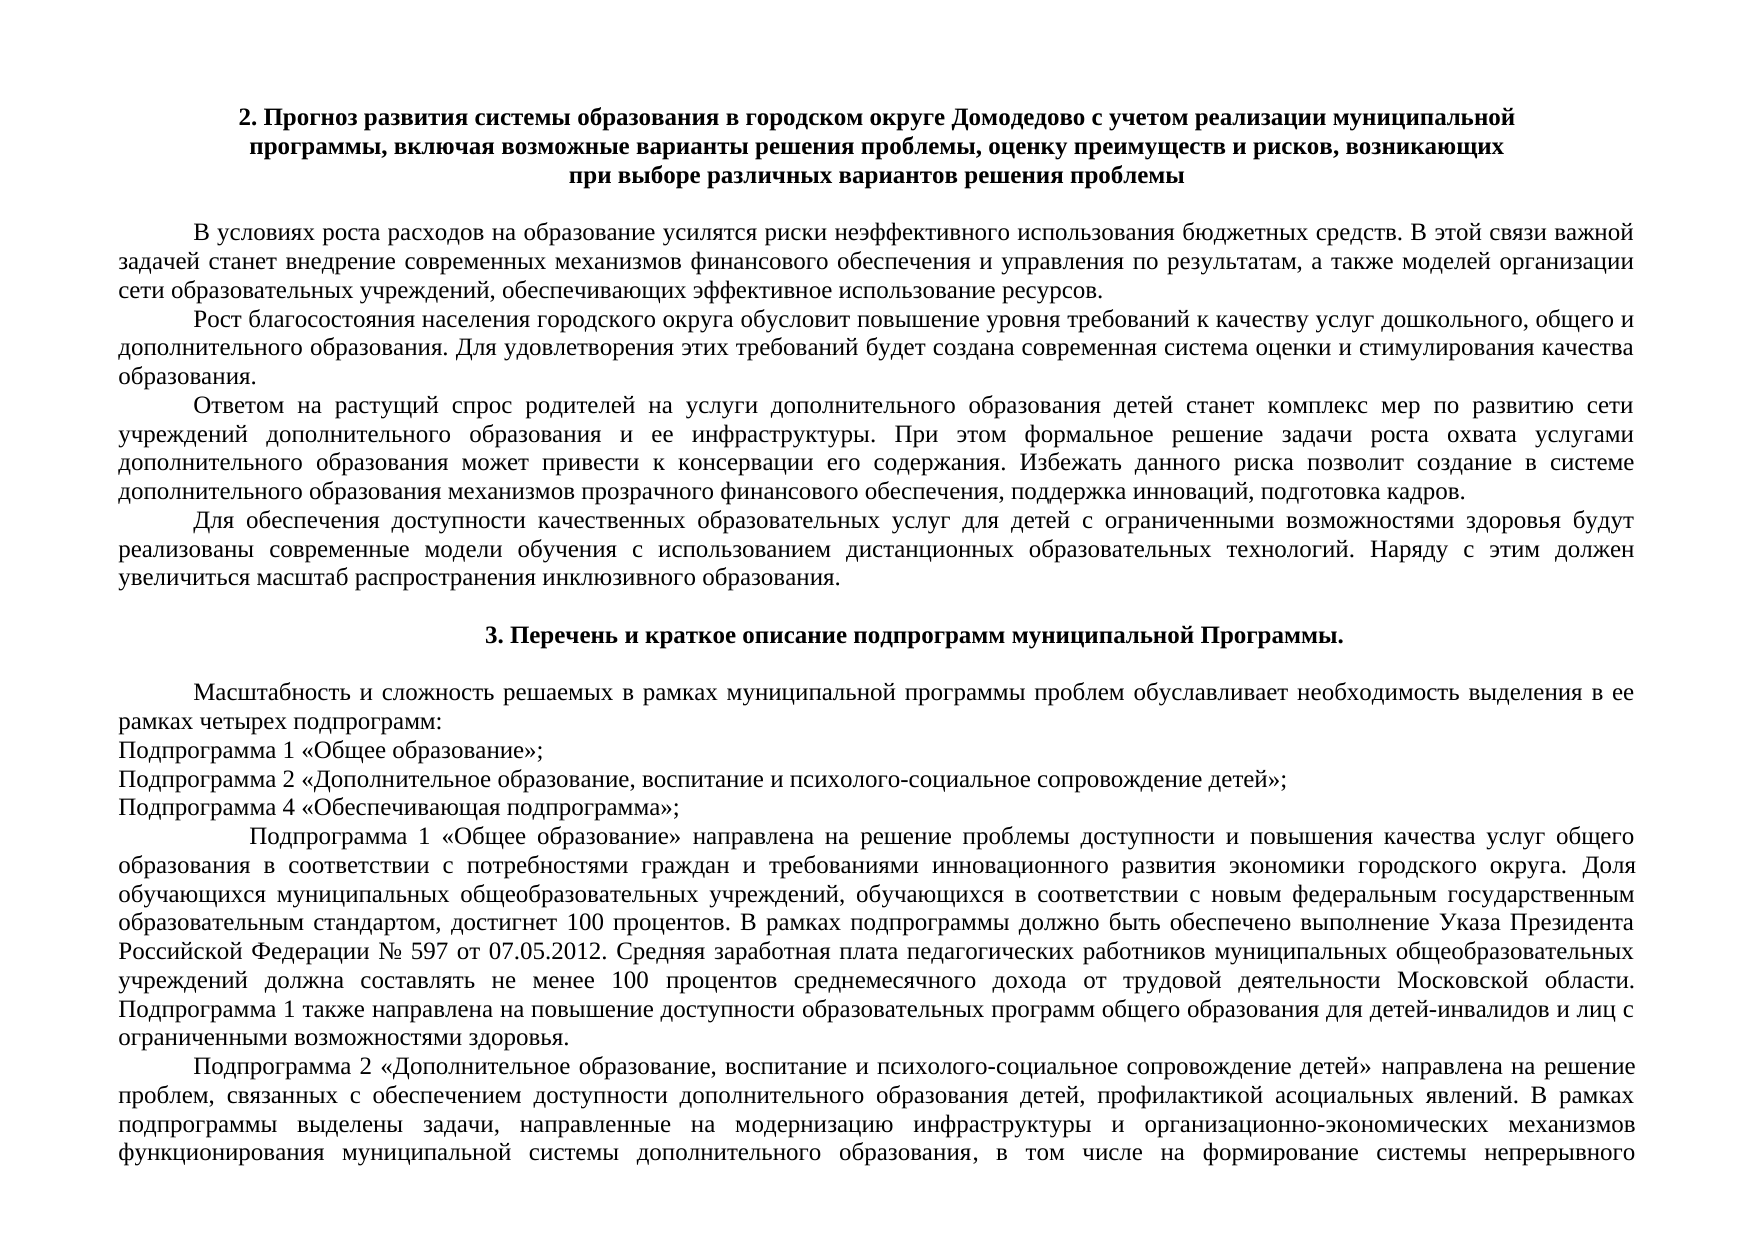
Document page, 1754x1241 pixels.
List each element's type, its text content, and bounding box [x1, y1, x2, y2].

text Рост благосостояния населения городского округа обусловит повышение уровня требований к качеству услуг дошкольного, общего и дополнительного образования. Для удовлетворения этих требований будет создана современная система оценки и стимулирования качества образования. [118, 304, 1636, 390]
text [118, 1051, 1636, 1166]
text Масштабность и сложность решаемых в рамках муниципальной программы проблем обуславливает необходимость выделения в ее рамках четырех подпрограмм: [118, 677, 1636, 735]
text Ответом на растущий спрос родителей на услуги дополнительного образования детей станет комплекс мер по развитию сети учреждений дополнительного образования и ее инфраструктуры. При этом формальное решение задачи роста охвата услугами дополнительного образования может привести к консервации его содержания. Избежать данного риска позволит создание в системе дополнительного образования механизмов прозрачного финансового обеспечения, поддержка инноваций, подготовка кадров. [118, 390, 1636, 505]
text Для обеспечения доступности качественных образовательных услуг для детей с ограниченными возможностями здоровья будут реализованы современные модели обучения с использованием дистанционных образовательных технологий. Наряду с этим должен увеличиться масштаб распространения инклюзивного образования. [118, 505, 1636, 591]
text 2. Прогноз развития системы образования в городском округе Домодедово с учетом реализации муниципальной [118, 102, 1636, 131]
text 3. Перечень и краткое описание подпрограмм муниципальной Программы. [193, 620, 1636, 649]
text Подпрограмма 1 «Общее образование» направлена на решение проблемы доступности и повышения качества услуг общего образования в соответствии с потребностями граждан и требованиями инновационного развития экономики городского округа. Доля обучающихся муниципальных общеобразовательных учреждений, обучающихся в соответствии с новым федеральным государственным образовательным стандартом, достигнет 100 процентов. В рамках подпрограммы должно быть обеспечено выполнение Указа Президента Российской Федерации № 597 от 07.05.2012. Средняя заработная плата педагогических работников муниципальных общеобразовательных учреждений должна составлять не менее 100 процентов среднемесячного дохода от трудовой деятельности Московской области. Подпрограмма 1 также направлена на повышение доступности образовательных программ общего образования для детей-инвалидов и лиц с ограниченными возможностями здоровья. [118, 821, 1636, 1051]
text В условиях роста расходов на образование усилятся риски неэффективного использования бюджетных средств. В этой связи важной задачей станет внедрение современных механизмов финансового обеспечения и управления по результатам, а также моделей организации сети образовательных учреждений, обеспечивающих эффективное использование ресурсов. [118, 217, 1636, 304]
text Подпрограмма 4 «Обеспечивающая подпрограмма»; [118, 792, 1636, 821]
text Подпрограмма 1 «Общее образование»; [118, 735, 1636, 764]
text при выборе различных вариантов решения проблемы [118, 160, 1636, 189]
text программы, включая возможные варианты решения проблемы, оценку преимуществ и рисков, возникающих [118, 131, 1636, 160]
text Подпрограмма 2 «Дополнительное образование, воспитание и психолого-социальное сопровождение детей»; [118, 764, 1636, 792]
